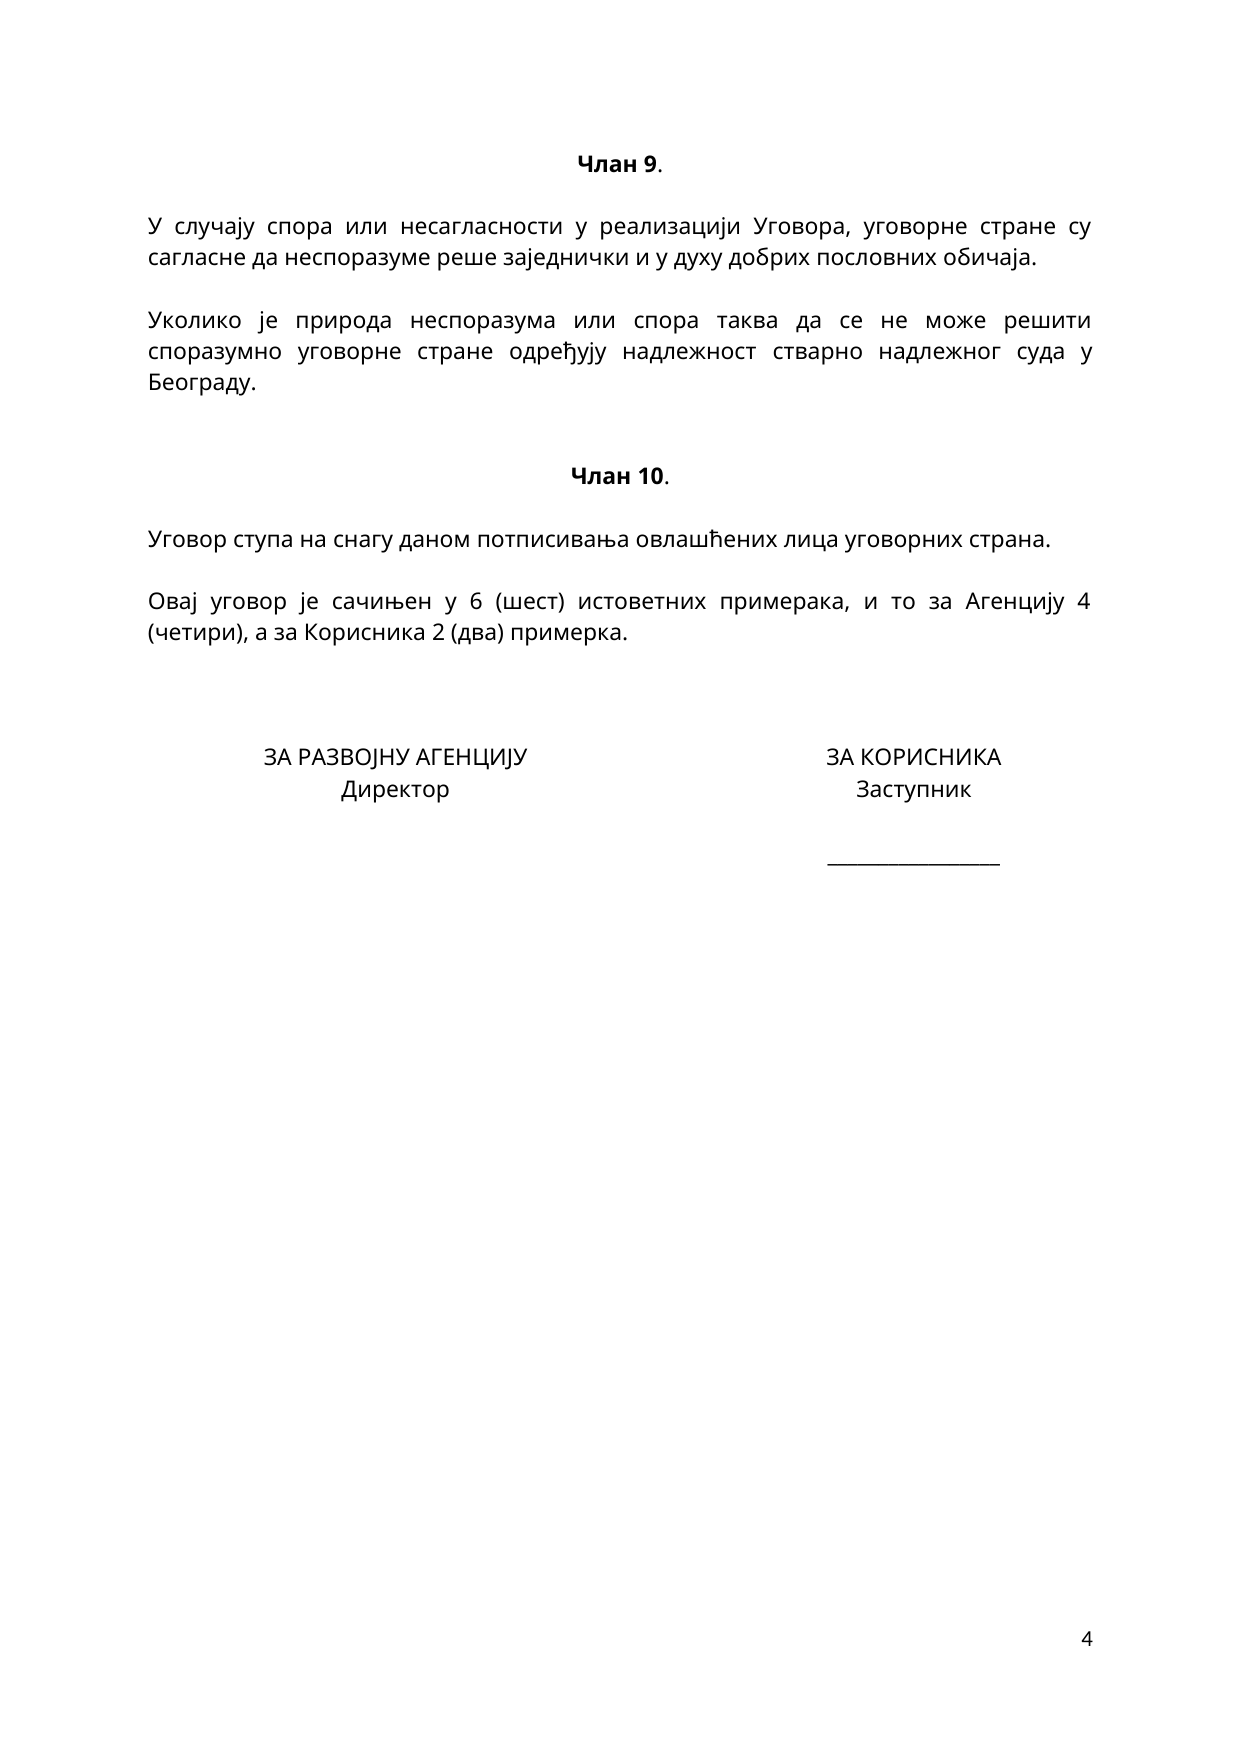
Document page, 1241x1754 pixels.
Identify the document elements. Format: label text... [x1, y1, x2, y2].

text Уколико је природа неспоразума или спора таква да се не може решити споразумно уговорне стране одређују надлежност стварно надлежног суда у Београду. [148, 304, 1093, 398]
text Члан 9. [148, 148, 1093, 179]
text Члан 10. [148, 460, 1093, 491]
table_header ЗА КОРИСНИКА Заступник _________________ [654, 741, 1173, 872]
table_header ЗА РАЗВОЈНУ АГЕНЦИЈУ Директор [136, 741, 654, 872]
text Овај уговор је сачињен у 6 (шест) истоветних примерака, и то за Агенцију 4 (четири), а за Корисника 2 (два) примерка. [148, 585, 1093, 648]
text У случају спора или несагласности у реализацији Уговора, уговорне стране су сагласне да неспоразуме реше заједнички и у духу добрих пословних обичаја. [148, 210, 1093, 273]
text Уговор ступа на снагу даном потписивања овлашћених лица уговорних страна. [148, 523, 1093, 554]
